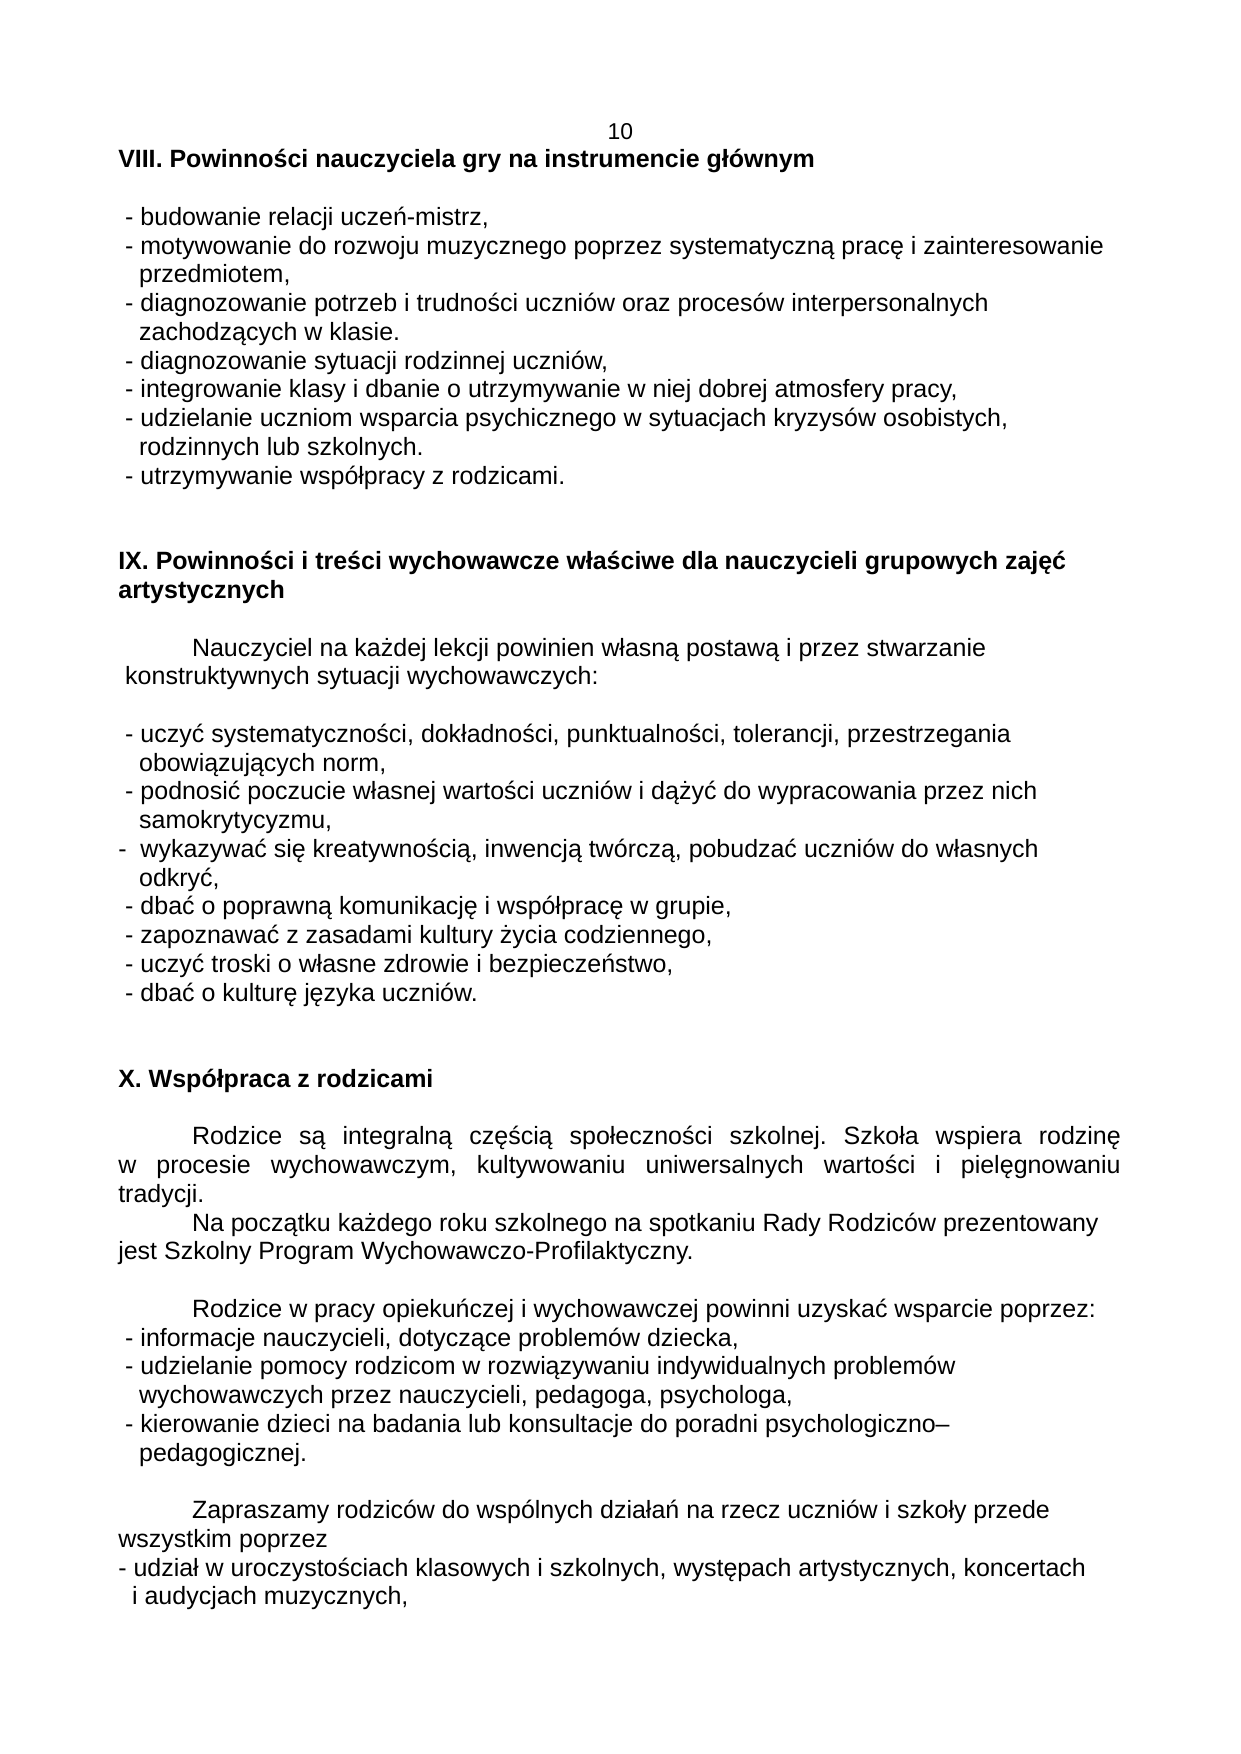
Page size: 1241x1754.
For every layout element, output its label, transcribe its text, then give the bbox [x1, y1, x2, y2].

text - diagnozowanie potrzeb i trudności uczniów oraz procesów interpersonalnych [118, 288, 1122, 317]
text - motywowanie do rozwoju muzycznego poprzez systematyczną pracę i zainteresowanie [118, 231, 1122, 259]
text - uczyć systematyczności, dokładności, punktualności, tolerancji, przestrzegania [118, 719, 1122, 747]
text obowiązujących norm, [118, 747, 1122, 776]
text - uczyć troski o własne zdrowie i bezpieczeństwo, [118, 949, 1122, 977]
text - wykazywać się kreatywnością, inwencją twórczą, pobudzać uczniów do własnych [118, 834, 1122, 862]
text rodzinnych lub szkolnych. [118, 432, 1122, 461]
text konstruktywnych sytuacji wychowawczych: [118, 661, 1122, 690]
text - podnosić poczucie własnej wartości uczniów i dążyć do wypracowania przez nich [118, 776, 1122, 805]
text - kierowanie dzieci na badania lub konsultacje do poradni psychologiczno– [118, 1409, 1122, 1437]
text - dbać o kulturę języka uczniów. [118, 977, 1122, 1006]
text przedmiotem, [118, 259, 1122, 288]
text Nauczyciel na każdej lekcji powinien własną postawą i przez stwarzanie [118, 632, 1122, 661]
text samokrytycyzmu, [118, 805, 1122, 834]
text - utrzymywanie współpracy z rodzicami. [118, 461, 1122, 489]
text - udzielanie pomocy rodzicom w rozwiązywaniu indywidualnych problemów [118, 1351, 1122, 1380]
text IX. Powinności i treści wychowawcze właściwe dla nauczycieli grupowych zajęć artystycznych [118, 546, 1122, 604]
text pedagogicznej. [118, 1437, 1122, 1466]
text Rodzice w pracy opiekuńczej i wychowawczej powinni uzyskać wsparcie poprzez: [118, 1294, 1122, 1322]
text Rodzice są integralną częścią społeczności szkolnej. Szkoła wspiera rodzinę w procesie wychowawczym, kultywowaniu uniwersalnych wartości i pielęgnowaniu tradycji. [118, 1121, 1122, 1207]
text - dbać o poprawną komunikację i współpracę w grupie, [118, 891, 1122, 920]
text 10 [118, 118, 1122, 144]
text zachodzących w klasie. [118, 317, 1122, 346]
text VIII. Powinności nauczyciela gry na instrumencie głównym [118, 144, 1122, 173]
text Na początku każdego roku szkolnego na spotkaniu Rady Rodziców prezentowany jest Szkolny Program Wychowawczo-Profilaktyczny. [118, 1207, 1122, 1265]
text - udzielanie uczniom wsparcia psychicznego w sytuacjach kryzysów osobistych, [118, 403, 1122, 432]
text X. Współpraca z rodzicami [118, 1064, 1122, 1092]
text - udział w uroczystościach klasowych i szkolnych, występach artystycznych, koncertach i audycjach muzycznych, [118, 1552, 1122, 1610]
text - zapoznawać z zasadami kultury życia codziennego, [118, 920, 1122, 949]
text - budowanie relacji uczeń-mistrz, [118, 202, 1122, 231]
text - informacje nauczycieli, dotyczące problemów dziecka, [118, 1322, 1122, 1351]
text odkryć, [118, 862, 1122, 891]
text wychowawczych przez nauczycieli, pedagoga, psychologa, [118, 1380, 1122, 1409]
text Zapraszamy rodziców do wspólnych działań na rzecz uczniów i szkoły przede wszystkim poprzez [118, 1495, 1122, 1552]
text - diagnozowanie sytuacji rodzinnej uczniów, [118, 346, 1122, 374]
text - integrowanie klasy i dbanie o utrzymywanie w niej dobrej atmosfery pracy, [118, 374, 1122, 403]
